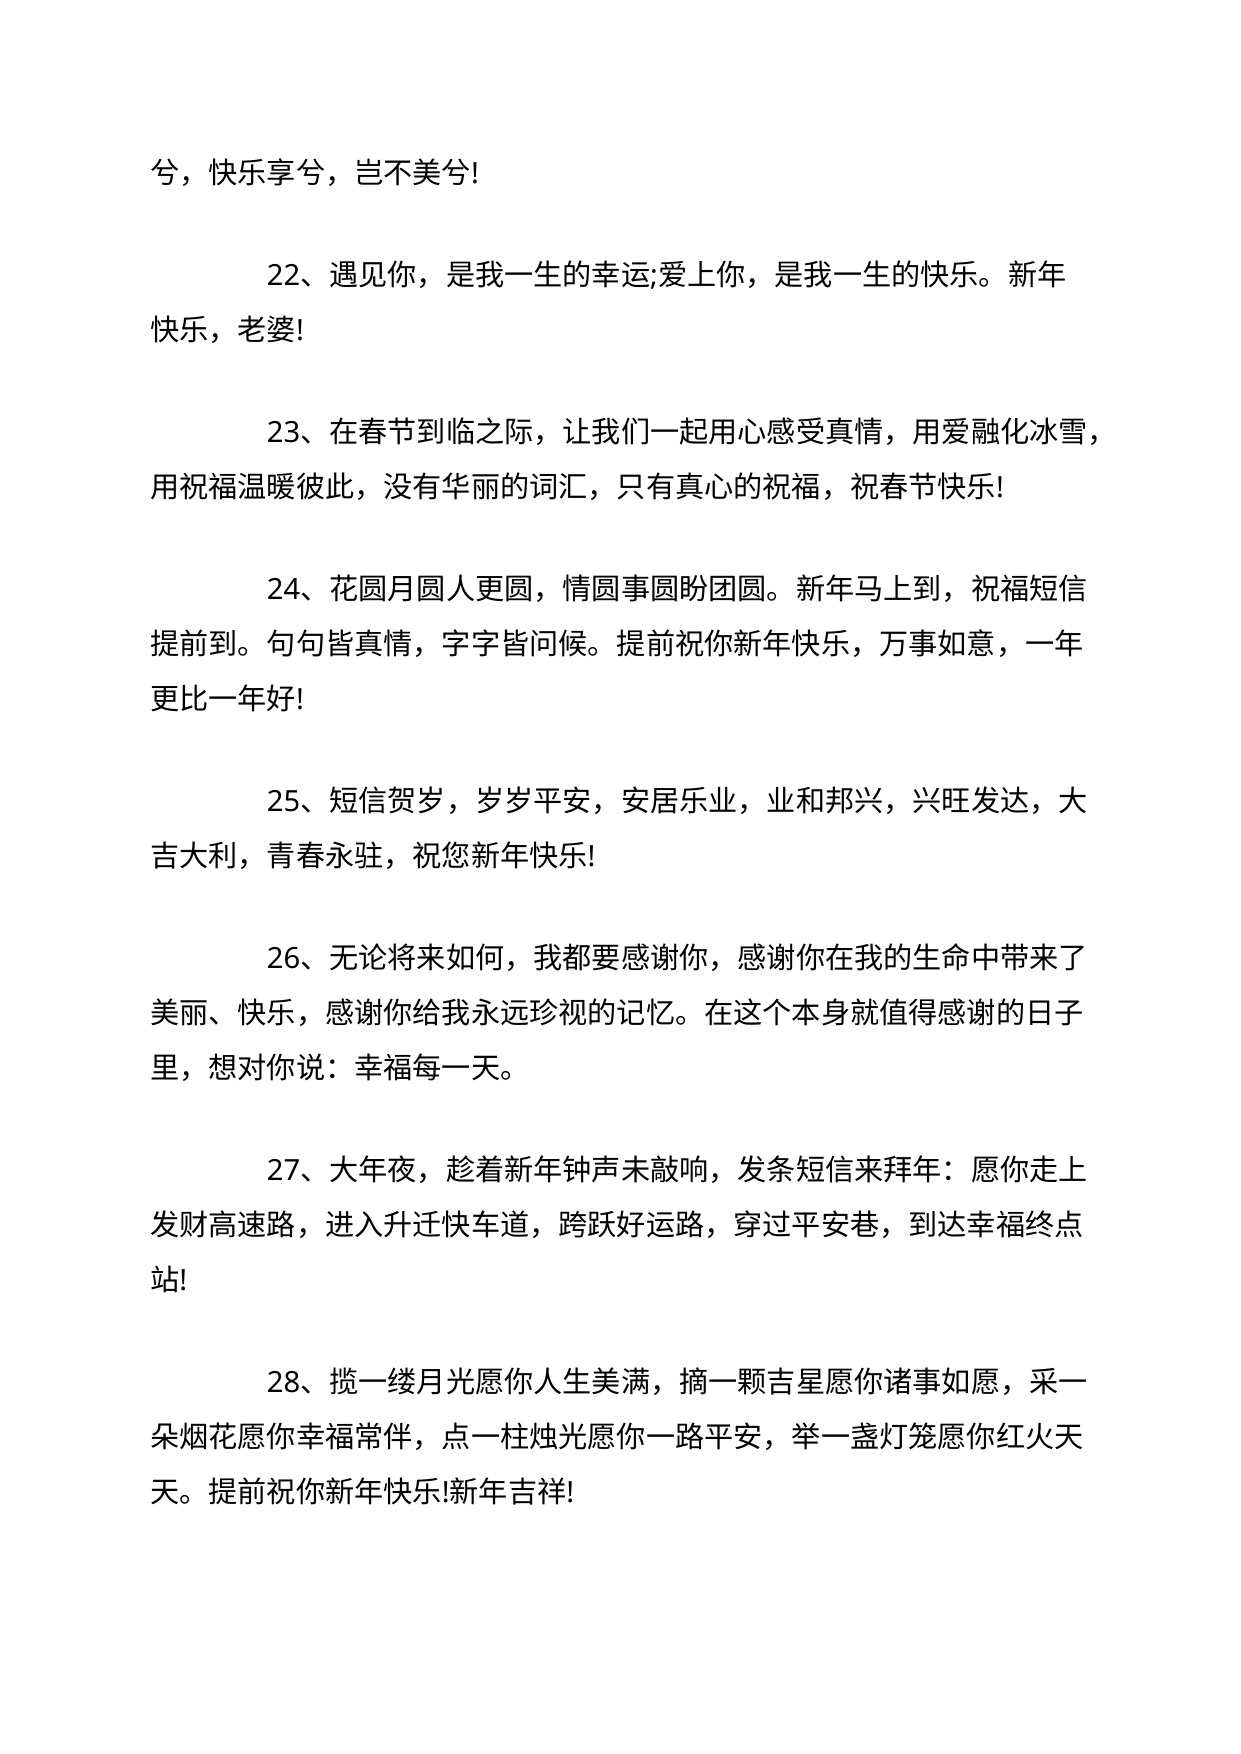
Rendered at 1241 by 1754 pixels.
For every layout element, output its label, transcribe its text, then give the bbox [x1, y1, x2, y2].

text 28、揽一缕月光愿你人生美满，摘一颗吉星愿你诸事如愿，采一朵烟花愿你幸福常伴，点一柱烛光愿你一路平安，举一盏灯笼愿你红火天天。提前祝你新年快乐!新年吉祥! [150, 1358, 1090, 1511]
text 24、花圆月圆人更圆，情圆事圆盼团圆。新年马上到，祝福短信提前到。句句皆真情，字字皆问候。提前祝你新年快乐，万事如意，一年更比一年好! [150, 566, 1090, 718]
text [150, 150, 1090, 192]
text 25、短信贺岁，岁岁平安，安居乐业，业和邦兴，兴旺发达，大吉大利，青春永驻，祝您新年快乐! [150, 778, 1090, 875]
text 26、无论将来如何，我都要感谢你，感谢你在我的生命中带来了美丽、快乐，感谢你给我永远珍视的记忆。在这个本身就值得感谢的日子里，想对你说：幸福每一天。 [150, 935, 1090, 1087]
text 22、遇见你，是我一生的幸运;爱上你，是我一生的快乐。新年快乐，老婆! [150, 252, 1090, 349]
text 23、在春节到临之际，让我们一起用心感受真情，用爱融化冰雪，用祝福温暖彼此，没有华丽的词汇，只有真心的祝福，祝春节快乐! [150, 409, 1090, 506]
text 27、大年夜，趁着新年钟声未敲响，发条短信来拜年：愿你走上发财高速路，进入升迁快车道，跨跃好运路，穿过平安巷，到达幸福终点站! [150, 1146, 1090, 1299]
